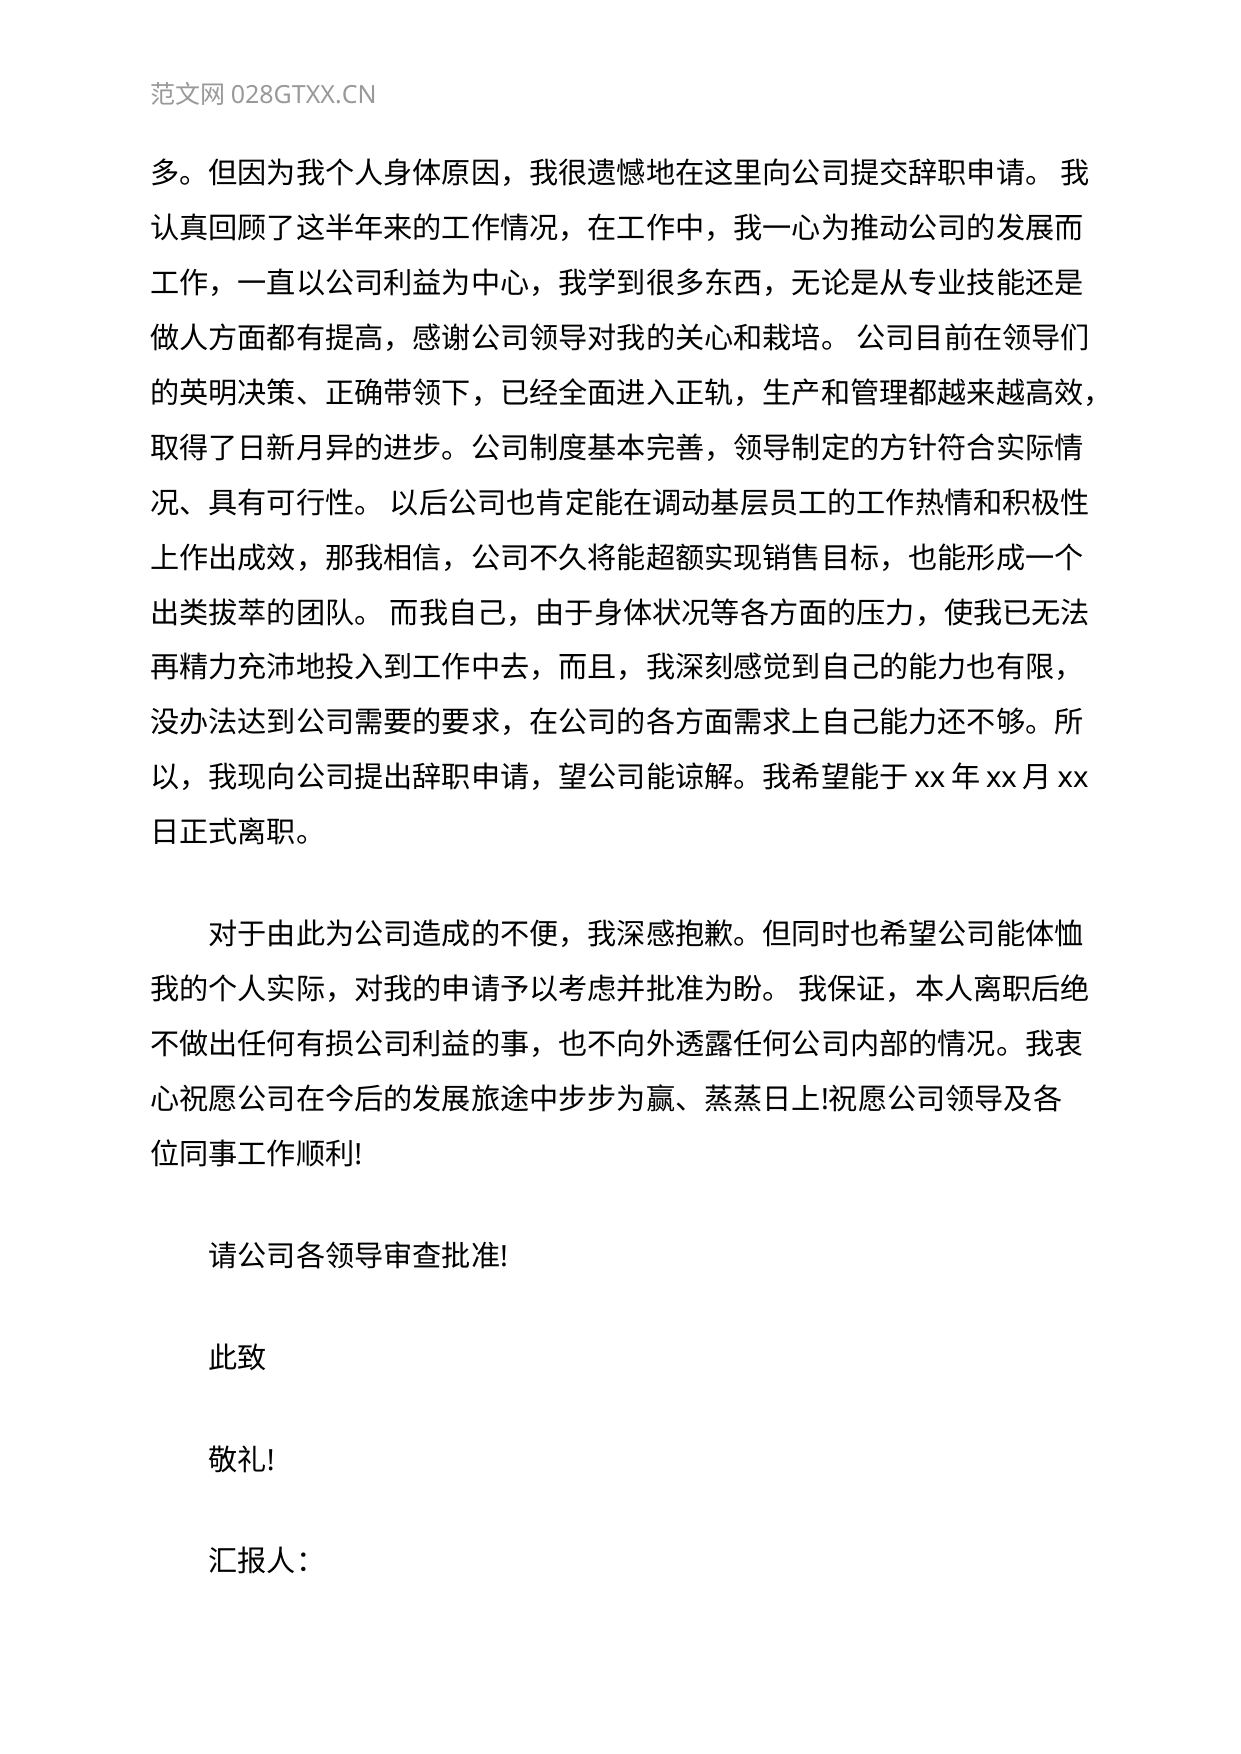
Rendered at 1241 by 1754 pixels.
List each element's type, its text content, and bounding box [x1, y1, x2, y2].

text 此致 [150, 1334, 1090, 1377]
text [150, 150, 1090, 851]
text 请公司各领导审查批准! [150, 1232, 1090, 1275]
text 敬礼! [150, 1436, 1090, 1478]
text 对于由此为公司造成的不便，我深感抱歉。但同时也希望公司能体恤我的个人实际，对我的申请予以考虑并批准为盼。 我保证，本人离职后绝不做出任何有损公司利益的事，也不向外透露任何公司内部的情况。我衷心祝愿公司在今后的发展旅途中步步为赢、蒸蒸日上!祝愿公司领导及各位同事工作顺利! [150, 911, 1090, 1173]
text 汇报人： [150, 1538, 1090, 1580]
